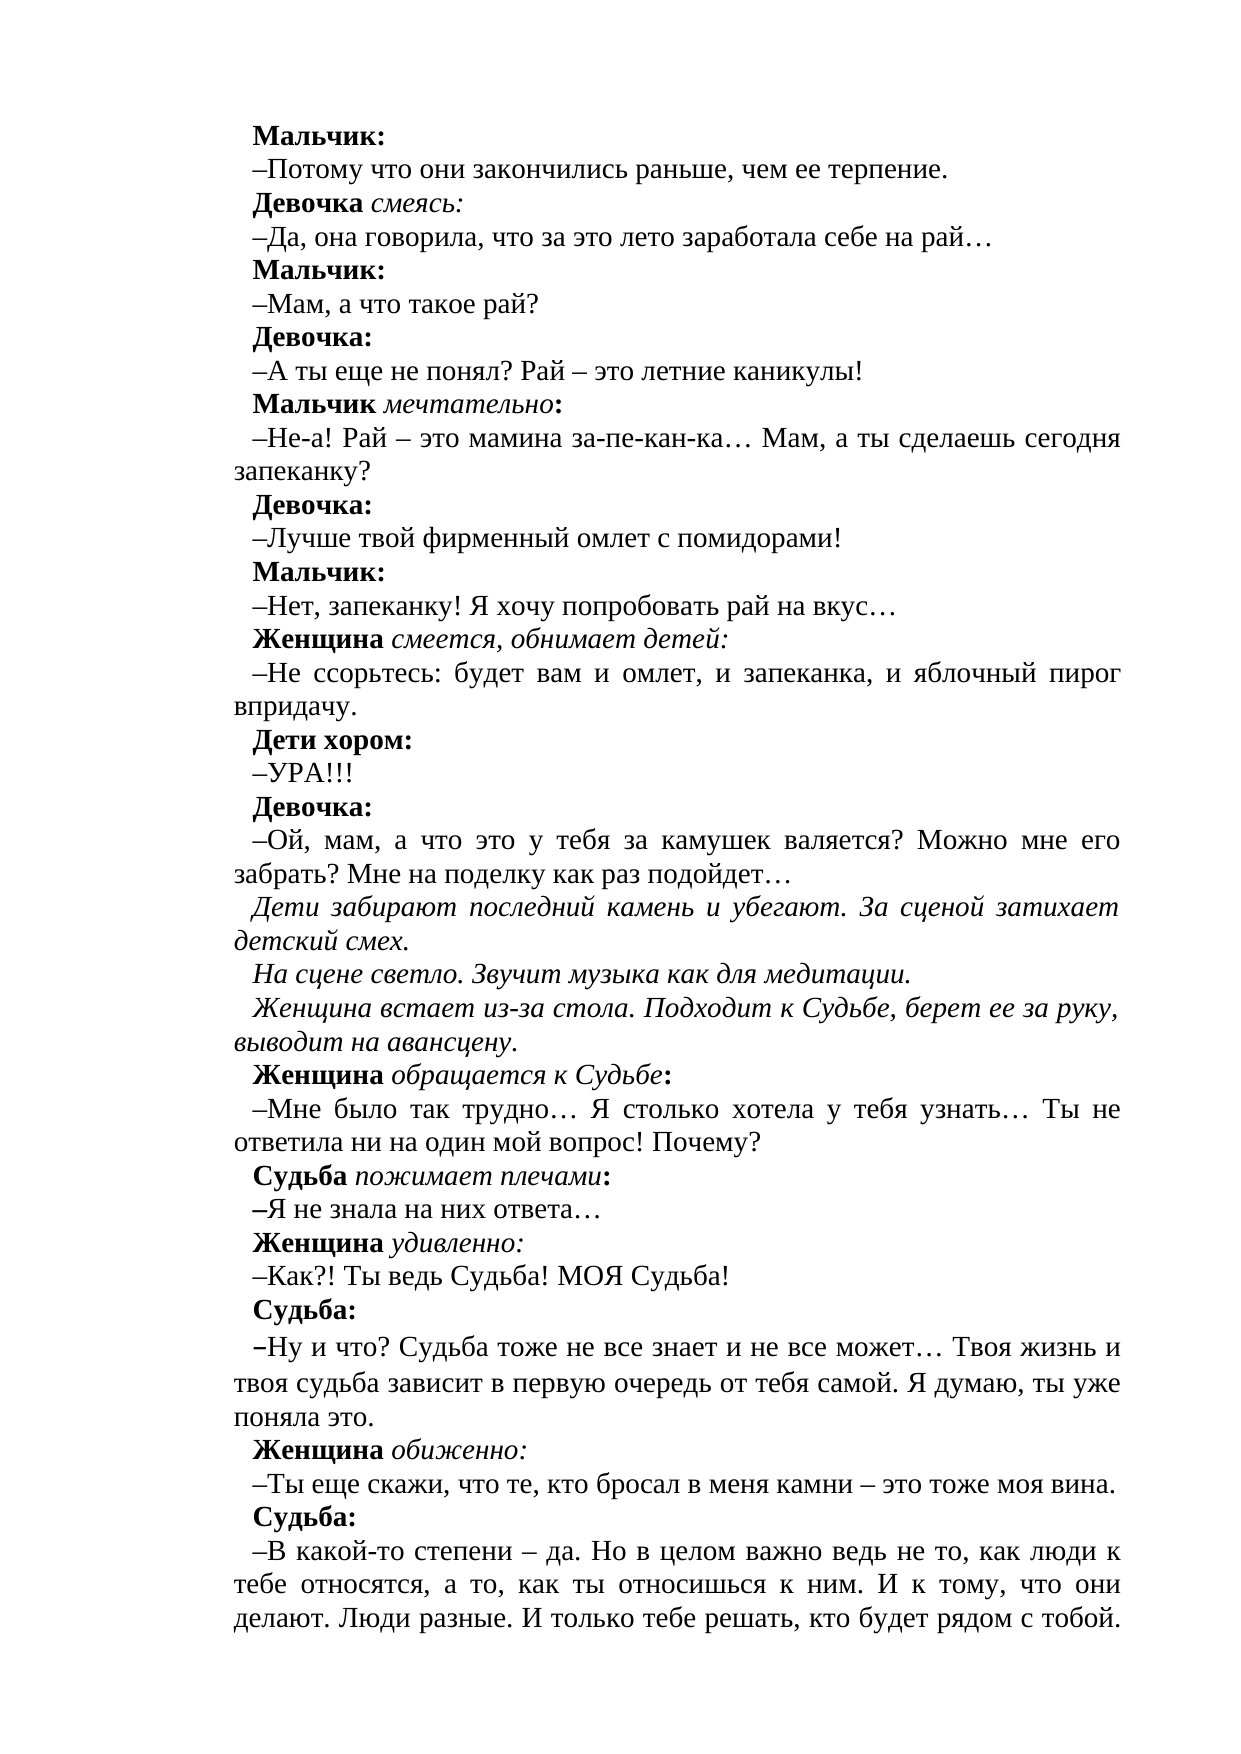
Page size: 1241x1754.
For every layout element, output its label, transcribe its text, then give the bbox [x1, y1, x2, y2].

text Мальчик: [233, 118, 1122, 152]
text Женщина обращается к Судьбе: [233, 1057, 1122, 1091]
text –Не-а! Рай – это мамина за-пе-кан-ка… Мам, а ты сделаешь сегодня запеканку? [233, 420, 1122, 487]
text Дети забирают последний камень и убегают. За сценой затихает детский смех. [233, 889, 1122, 957]
text –Да, она говорила, что за это лето заработала себе на рай… [233, 219, 1122, 252]
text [233, 1533, 1122, 1634]
text –Нет, запеканку! Я хочу попробовать рай на вкус… [233, 588, 1122, 621]
text Женщина смеется, обнимает детей: [233, 621, 1122, 655]
text Девочка смеясь: [233, 185, 1122, 219]
text Судьба: [233, 1499, 1122, 1533]
text –Ты еще скажи, что те, кто бросал в меня камни – это тоже моя вина. [233, 1466, 1122, 1499]
text Судьба: [233, 1292, 1122, 1326]
text Дети хором: [233, 722, 1122, 755]
text Женщина обиженно: [233, 1432, 1122, 1466]
text Мальчик мечтательно: [233, 386, 1122, 420]
text Девочка: [233, 319, 1122, 353]
text Судьба пожимает плечами: [233, 1158, 1122, 1191]
text Девочка: [233, 789, 1122, 822]
text –Мам, а что такое рай? [233, 286, 1122, 319]
text –Потому что они закончились раньше, чем ее терпение. [233, 152, 1122, 185]
text –Мне было так трудно… Я столько хотела у тебя узнать… Ты не ответила ни на один мой вопрос! Почему? [233, 1091, 1122, 1158]
text –Ну и что? Судьба тоже не все знает и не все может… Твоя жизнь и твоя судьба зависит в первую очередь от тебя самой. Я думаю, ты уже поняла это. [233, 1326, 1122, 1432]
text На сцене светло. Звучит музыка как для медитации. [233, 957, 1122, 990]
text –Не ссорьтесь: будет вам и омлет, и запеканка, и яблочный пирог впридачу. [233, 655, 1122, 722]
text –А ты еще не понял? Рай – это летние каникулы! [233, 353, 1122, 386]
text –Как?! Ты ведь Судьба! МОЯ Судьба! [233, 1258, 1122, 1292]
text Мальчик: [233, 252, 1122, 286]
text Женщина встает из-за стола. Подходит к Судьбе, берет ее за руку, выводит на авансцену. [233, 990, 1122, 1057]
text Женщина удивленно: [233, 1225, 1122, 1258]
text –УРА!!! [233, 755, 1122, 789]
text –Ой, мам, а что это у тебя за камушек валяется? Можно мне его забрать? Мне на поделку как раз подойдет… [233, 822, 1122, 889]
text –Я не знала на них ответа… [233, 1191, 1122, 1225]
text –Лучше твой фирменный омлет с помидорами! [233, 521, 1122, 554]
text Мальчик: [233, 554, 1122, 588]
text Девочка: [233, 487, 1122, 521]
